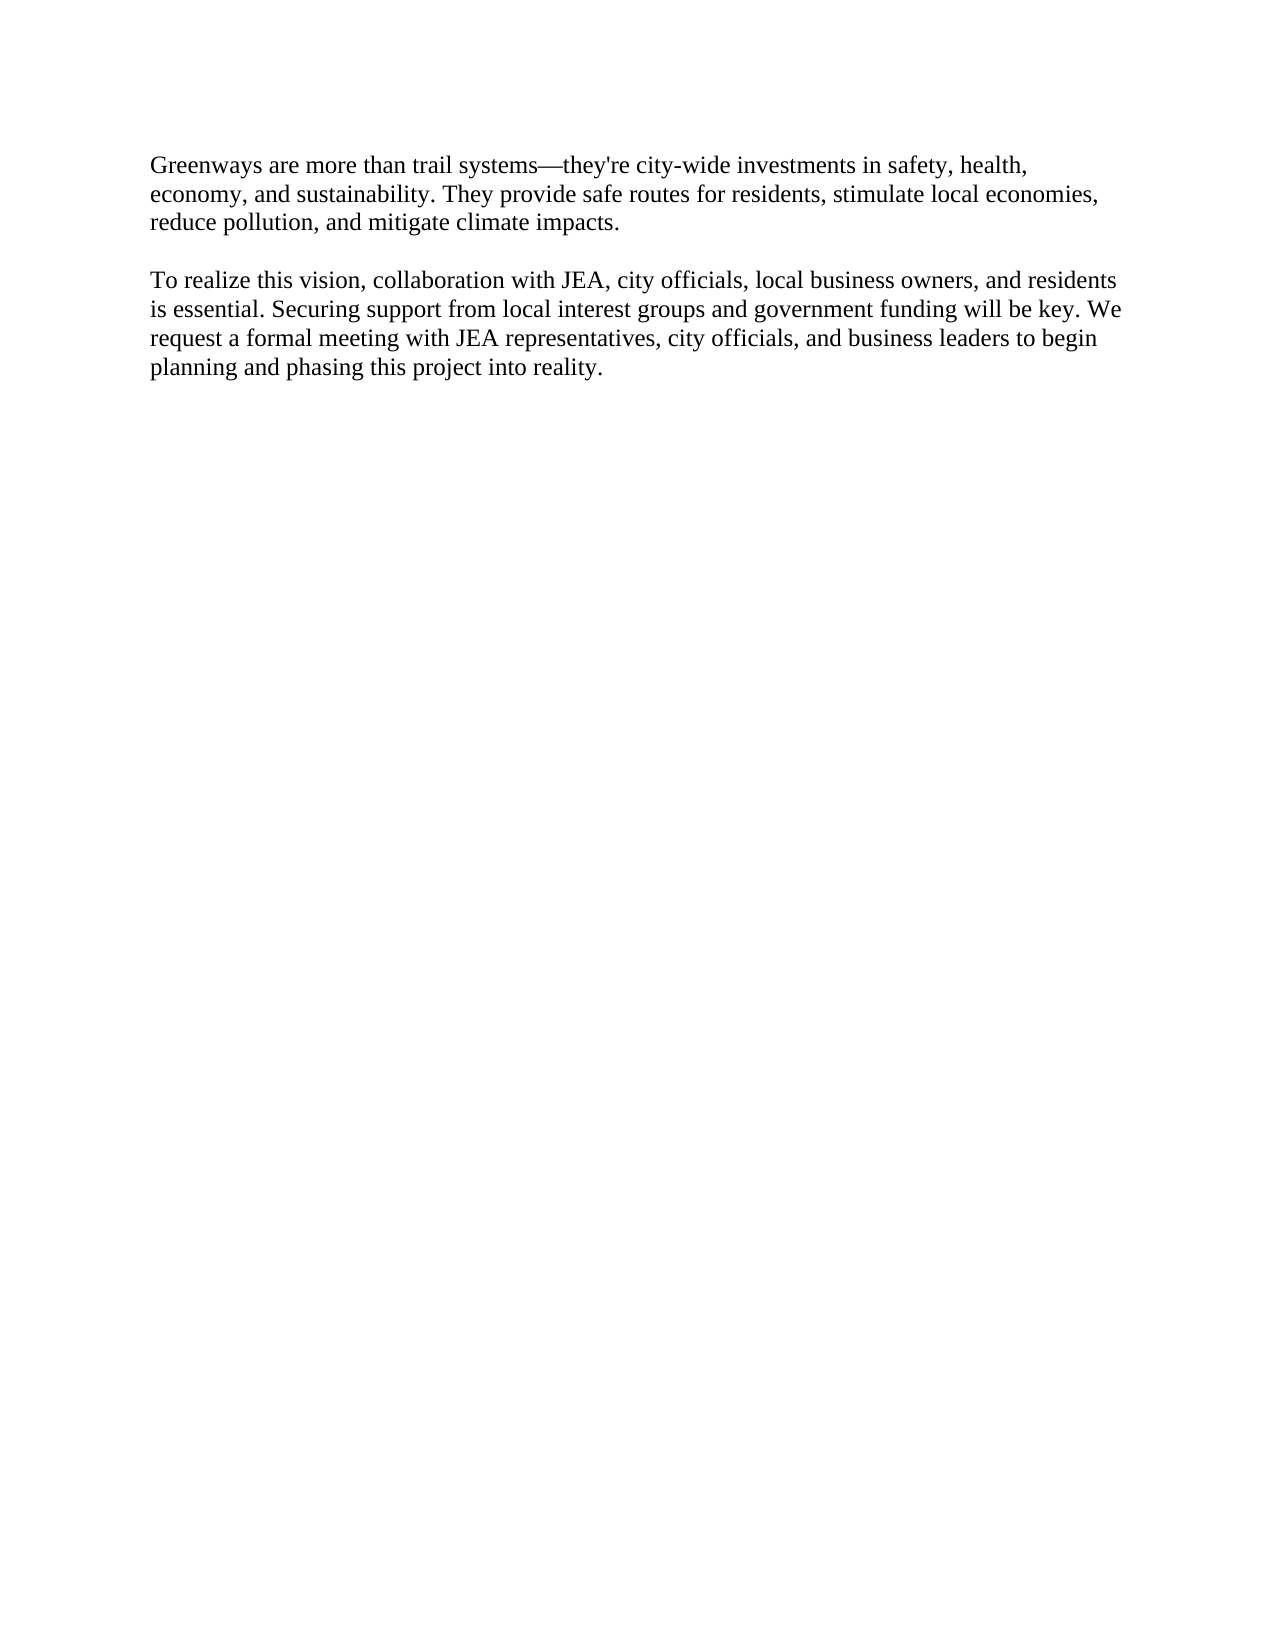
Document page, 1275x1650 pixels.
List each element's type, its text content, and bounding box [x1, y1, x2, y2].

text Greenways are more than trail systems—they're city-wide investments in safety, health, economy, and sustainability. They provide safe routes for residents, stimulate local economies, reduce pollution, and mitigate climate impacts. [150, 150, 1125, 236]
text To realize this vision, collaboration with JEA, city officials, local business owners, and residents is essential. Securing support from local interest groups and government funding will be key. We request a formal meeting with JEA representatives, city officials, and business leaders to begin planning and phasing this project into reality. [150, 265, 1125, 380]
